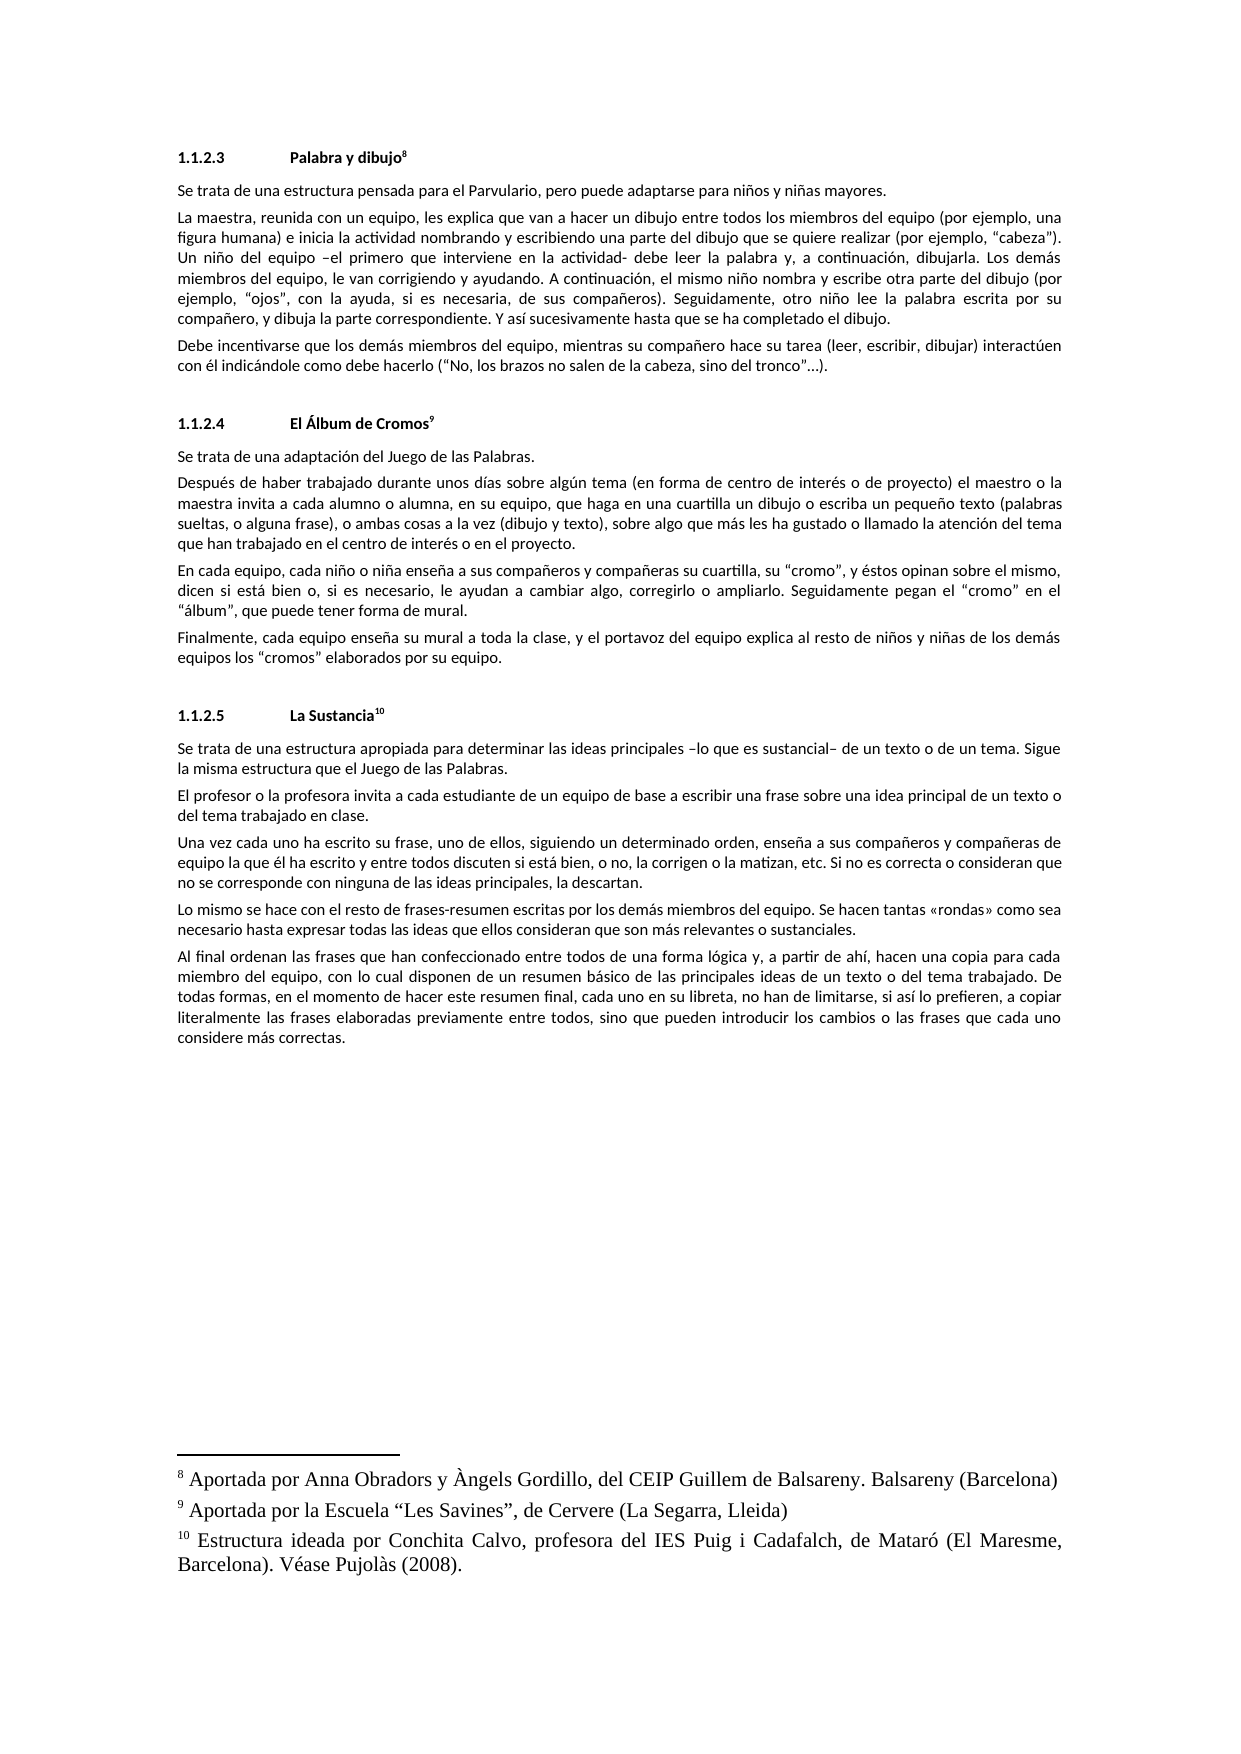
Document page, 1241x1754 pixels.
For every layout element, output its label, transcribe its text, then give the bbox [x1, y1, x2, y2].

text Lo mismo se hace con el resto de frases-resumen escritas por los demás miembros del equipo. Se hacen tantas «rondas» como sea necesario hasta expresar todas las ideas que ellos consideran que son más relevantes o sustanciales. [177, 899, 1063, 940]
text Se trata de una estructura apropiada para determinar las ideas principales –lo que es sustancial– de un texto o de un tema. Sigue la misma estructura que el Juego de las Palabras. [177, 738, 1063, 779]
text En cada equipo, cada niño o niña enseña a sus compañeros y compañeras su cuartilla, su “cromo”, y éstos opinan sobre el mismo, dicen si está bien o, si es necesario, le ayudan a cambiar algo, corregirlo o ampliarlo. Seguidamente pegan el “cromo” en el “álbum”, que puede tener forma de mural. [177, 560, 1063, 621]
text Se trata de una estructura pensada para el Parvulario, pero puede adaptarse para niños y niñas mayores. [177, 180, 1063, 201]
subtitle Palabra y dibujo [177, 148, 1063, 168]
subtitle El Álbum de Cromos [177, 413, 1063, 433]
text Después de haber trabajado durante unos días sobre algún tema (en forma de centro de interés o de proyecto) el maestro o la maestra invita a cada alumno o alumna, en su equipo, que haga en una cuartilla un dibujo o escriba un pequeño texto (palabras sueltas, o alguna frase), o ambas cosas a la vez (dibujo y texto), sobre algo que más les ha gustado o llamado la atención del tema que han trabajado en el centro de interés o en el proyecto. [177, 473, 1063, 554]
text Una vez cada uno ha escrito su frase, uno de ellos, siguiendo un determinado orden, enseña a sus compañeros y compañeras de equipo la que él ha escrito y entre todos discuten si está bien, o no, la corrigen o la matizan, etc. Si no es correcta o consideran que no se corresponde con ninguna de las ideas principales, la descartan. [177, 832, 1063, 893]
text El profesor o la profesora invita a cada estudiante de un equipo de base a escribir una frase sobre una idea principal de un texto o del tema trabajado en clase. [177, 785, 1063, 826]
subtitle La Sustancia [177, 705, 1063, 726]
text Debe incentivarse que los demás miembros del equipo, mientras su compañero hace su tarea (leer, escribir, dibujar) interactúen con él indicándole como debe hacerlo (“No, los brazos no salen de la cabeza, sino del tronco”…). [177, 335, 1063, 376]
text Se trata de una adaptación del Juego de las Palabras. [177, 446, 1063, 466]
text Finalmente, cada equipo enseña su mural a toda la clase, y el portavoz del equipo explica al resto de niños y niñas de los demás equipos los “cromos” elaborados por su equipo. [177, 627, 1063, 668]
text La maestra, reunida con un equipo, les explica que van a hacer un dibujo entre todos los miembros del equipo (por ejemplo, una figura humana) e inicia la actividad nombrando y escribiendo una parte del dibujo que se quiere realizar (por ejemplo, “cabeza”). Un niño del equipo –el primero que interviene en la actividad- debe leer la palabra y, a continuación, dibujarla. Los demás miembros del equipo, le van corrigiendo y ayudando. A continuación, el mismo niño nombra y escribe otra parte del dibujo (por ejemplo, “ojos”, con la ayuda, si es necesaria, de sus compañeros). Seguidamente, otro niño lee la palabra escrita por su compañero, y dibuja la parte correspondiente. Y así sucesivamente hasta que se ha completado el dibujo. [177, 207, 1063, 329]
text Al final ordenan las frases que han confeccionado entre todos de una forma lógica y, a partir de ahí, hacen una copia para cada miembro del equipo, con lo cual disponen de un resumen básico de las principales ideas de un texto o del tema trabajado. De todas formas, en el momento de hacer este resumen final, cada uno en su libreta, no han de limitarse, si así lo prefieren, a copiar literalmente las frases elaboradas previamente entre todos, sino que pueden introducir los cambios o las frases que cada uno considere más correctas. [177, 946, 1063, 1048]
